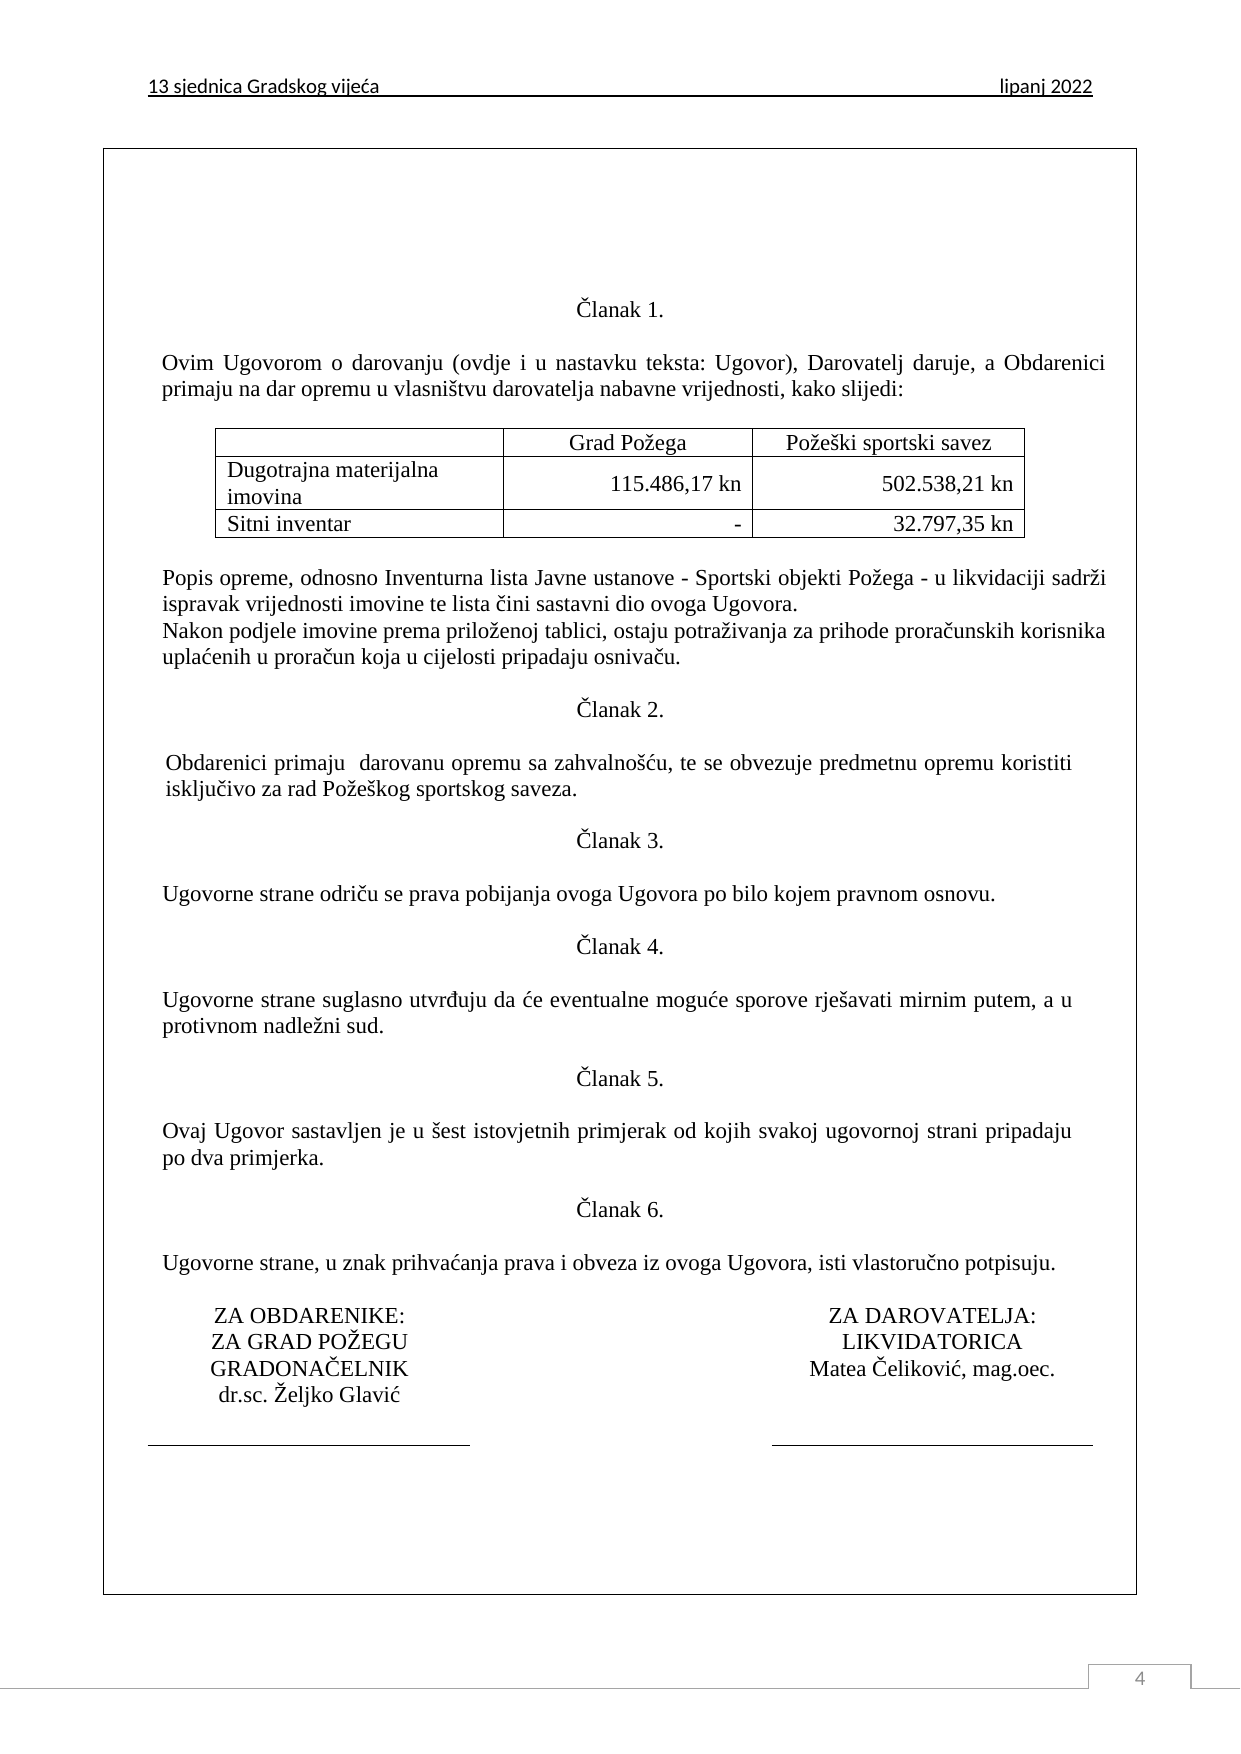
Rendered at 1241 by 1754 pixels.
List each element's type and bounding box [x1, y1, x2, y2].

table_cell [104, 149, 1136, 1594]
